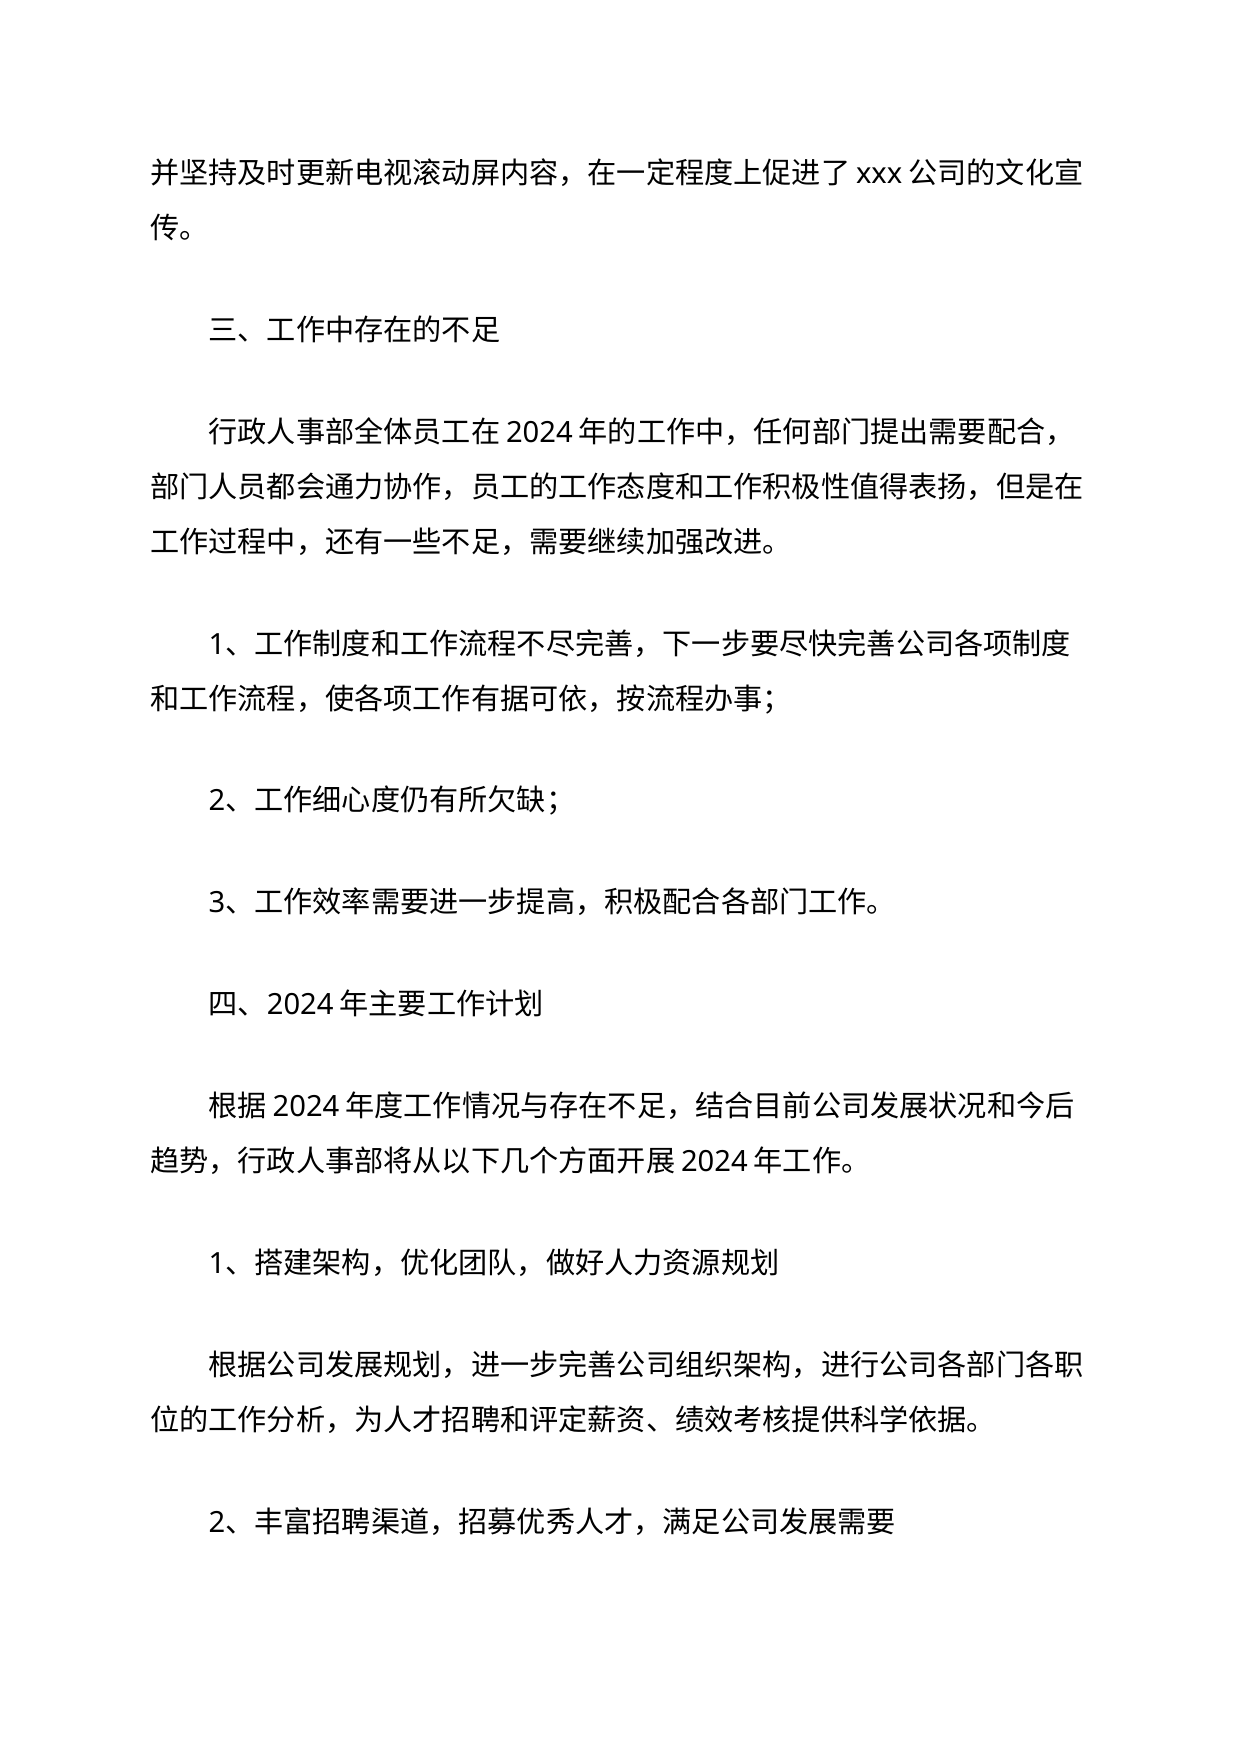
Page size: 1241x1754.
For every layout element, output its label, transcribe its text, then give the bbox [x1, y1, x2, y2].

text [150, 150, 1090, 247]
text 1、工作制度和工作流程不尽完善，下一步要尽快完善公司各项制度和工作流程，使各项工作有据可依，按流程办事； [150, 620, 1090, 717]
text 3、工作效率需要进一步提高，积极配合各部门工作。 [150, 879, 1090, 921]
text 行政人事部全体员工在2024年的工作中，任何部门提出需要配合，部门人员都会通力协作，员工的工作态度和工作积极性值得表扬，但是在工作过程中，还有一些不足，需要继续加强改进。 [150, 408, 1090, 561]
text 三、工作中存在的不足 [150, 307, 1090, 349]
text 1、搭建架构，优化团队，做好人力资源规划 [150, 1240, 1090, 1282]
text 2、工作细心度仍有所欠缺； [150, 777, 1090, 819]
text 根据2024年度工作情况与存在不足，结合目前公司发展状况和今后趋势，行政人事部将从以下几个方面开展2024年工作。 [150, 1083, 1090, 1180]
text 根据公司发展规划，进一步完善公司组织架构，进行公司各部门各职位的工作分析，为人才招聘和评定薪资、绩效考核提供科学依据。 [150, 1342, 1090, 1439]
text 2、丰富招聘渠道，招募优秀人才，满足公司发展需要 [150, 1498, 1090, 1541]
text 四、2024年主要工作计划 [150, 981, 1090, 1023]
